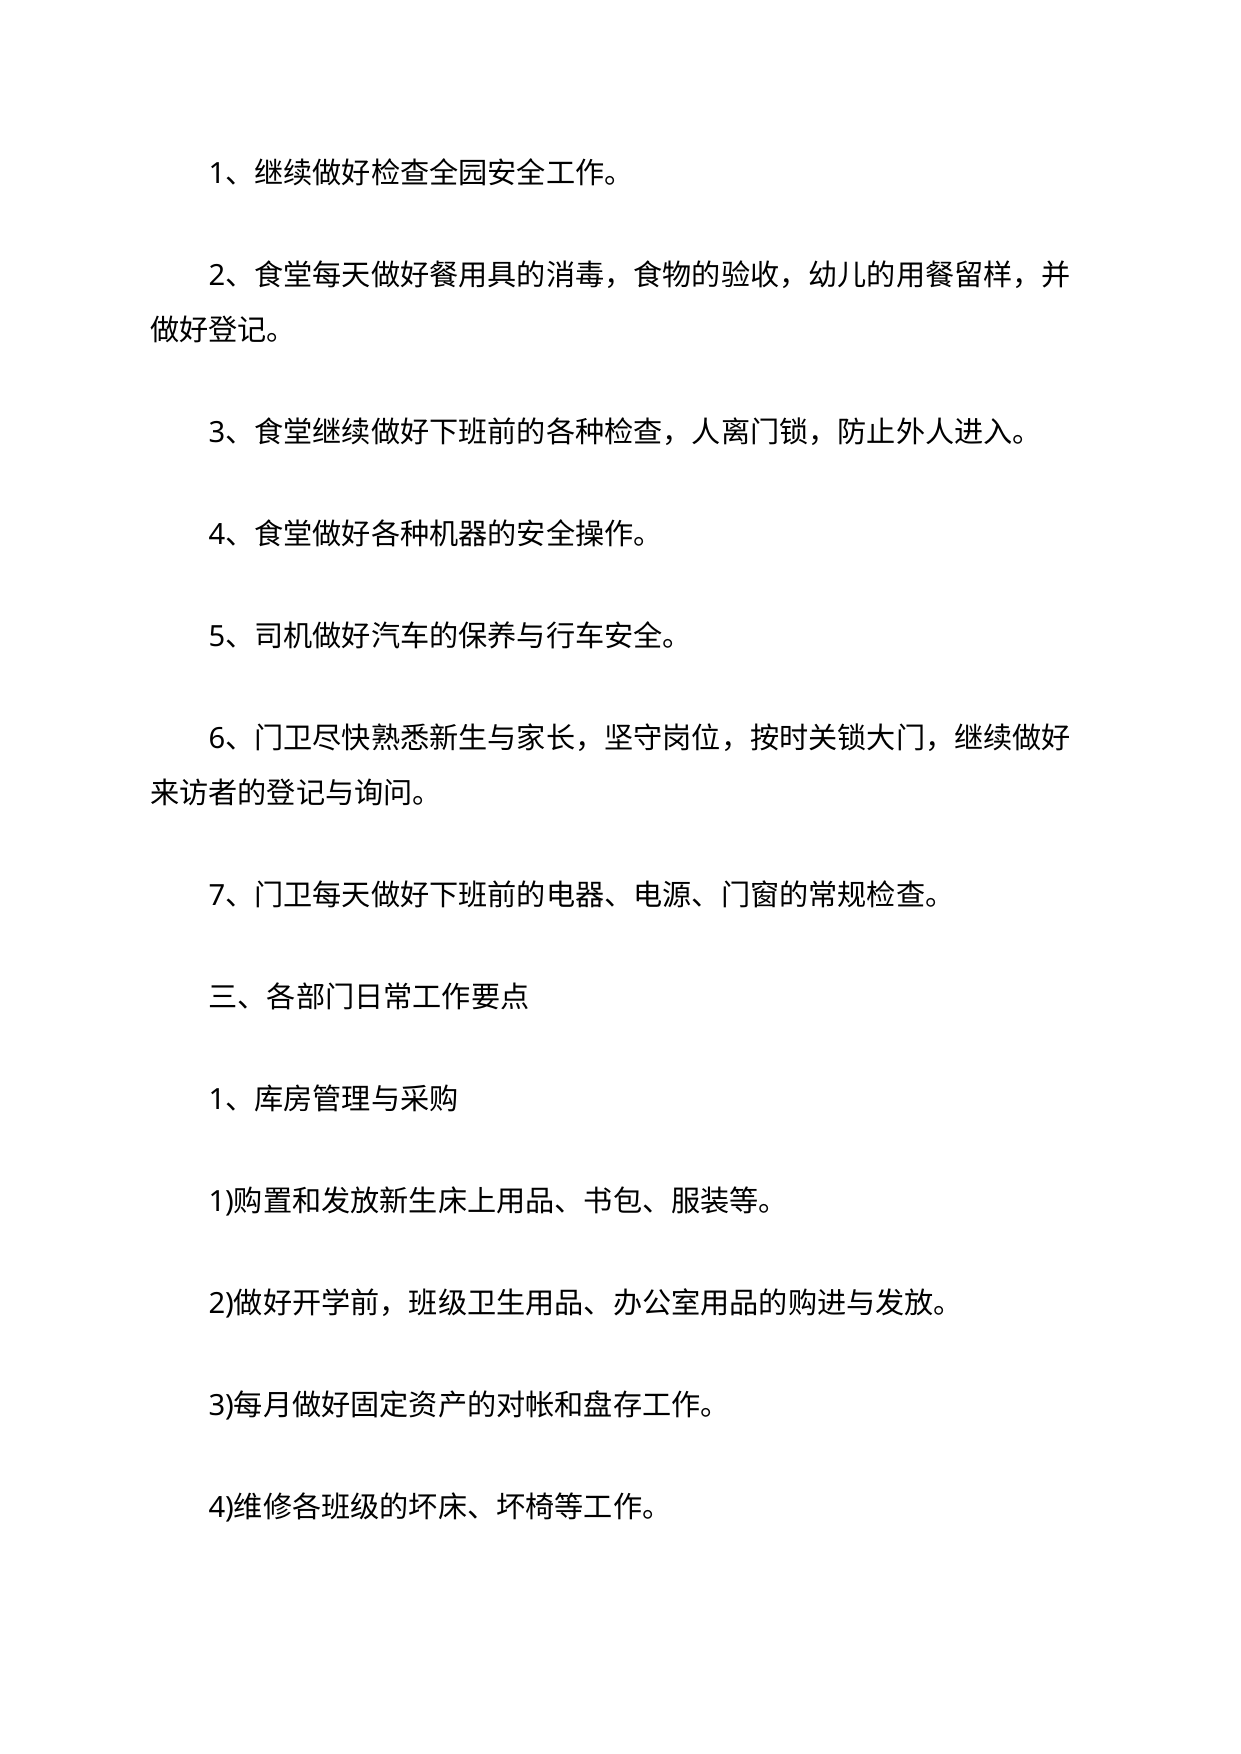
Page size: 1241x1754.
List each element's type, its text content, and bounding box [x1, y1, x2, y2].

text 4)维修各班级的坏床、坏椅等工作。 [150, 1483, 1090, 1526]
text 6、门卫尽快熟悉新生与家长，坚守岗位，按时关锁大门，继续做好来访者的登记与询问。 [150, 715, 1090, 812]
text 1、继续做好检查全园安全工作。 [150, 150, 1090, 192]
text 3、食堂继续做好下班前的各种检查，人离门锁，防止外人进入。 [150, 409, 1090, 451]
text 1)购置和发放新生床上用品、书包、服装等。 [150, 1177, 1090, 1219]
text 2)做好开学前，班级卫生用品、办公室用品的购进与发放。 [150, 1279, 1090, 1322]
text 3)每月做好固定资产的对帐和盘存工作。 [150, 1381, 1090, 1423]
text 2、食堂每天做好餐用具的消毒，食物的验收，幼儿的用餐留样，并做好登记。 [150, 252, 1090, 349]
text 7、门卫每天做好下班前的电器、电源、门窗的常规检查。 [150, 871, 1090, 914]
text 4、食堂做好各种机器的安全操作。 [150, 511, 1090, 553]
text 5、司机做好汽车的保养与行车安全。 [150, 613, 1090, 655]
text 1、库房管理与采购 [150, 1075, 1090, 1118]
text 三、各部门日常工作要点 [150, 973, 1090, 1016]
